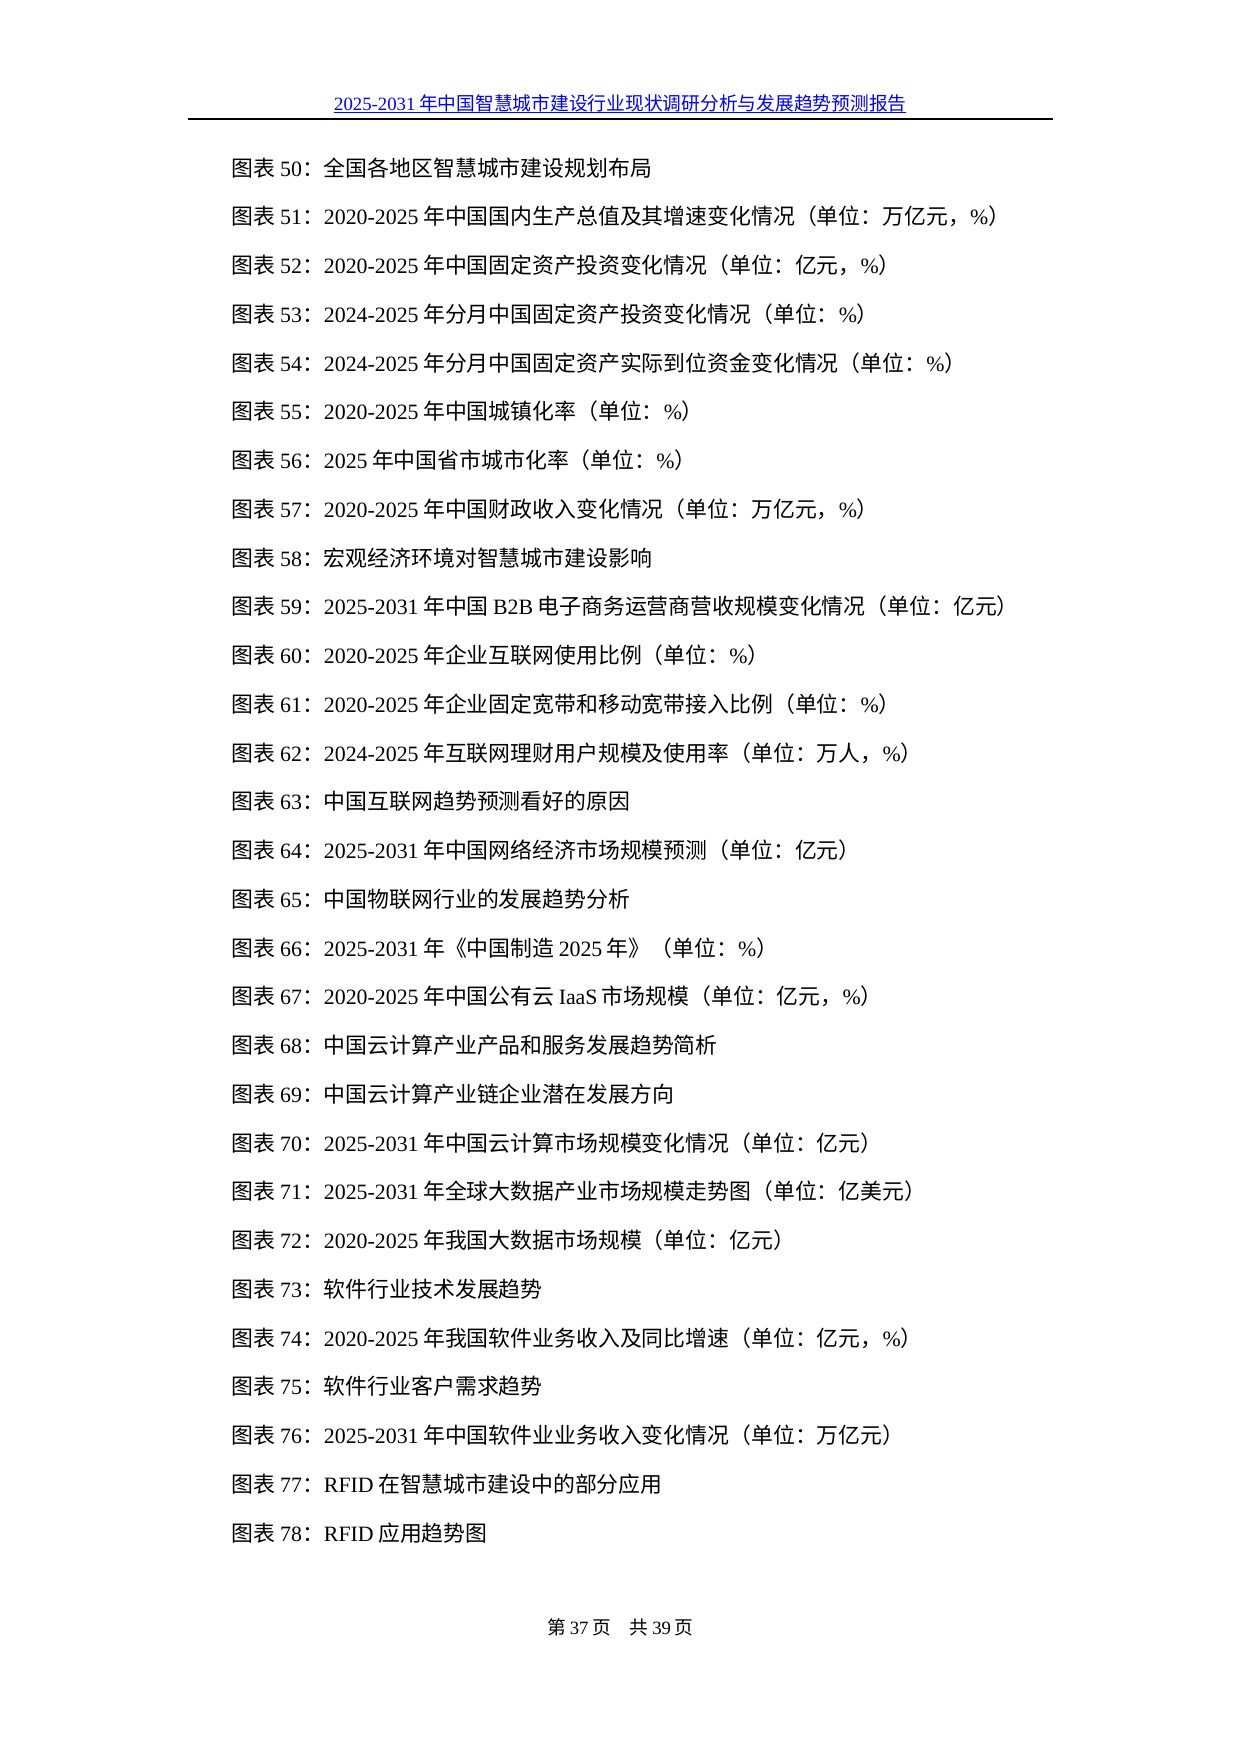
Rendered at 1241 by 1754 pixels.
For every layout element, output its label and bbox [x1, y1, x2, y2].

text [187, 150, 1053, 1548]
